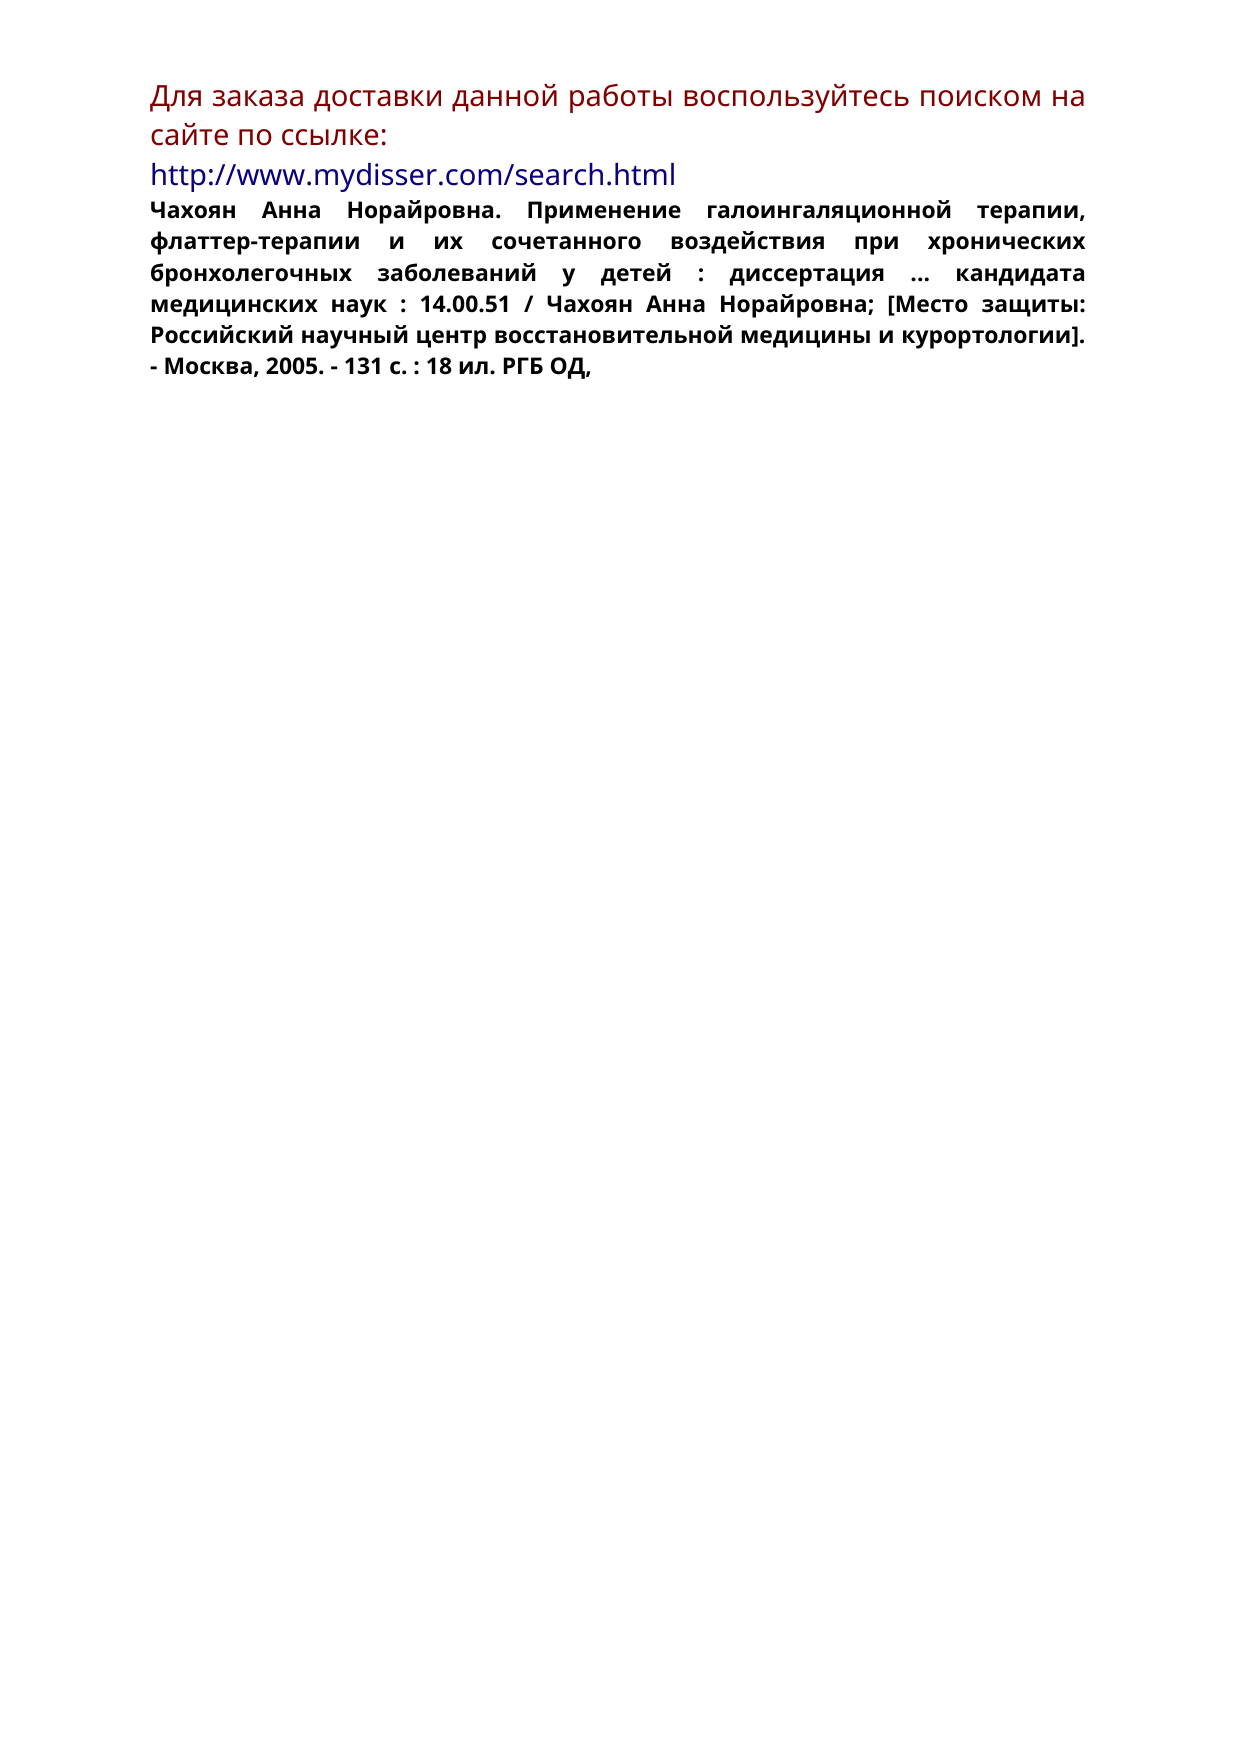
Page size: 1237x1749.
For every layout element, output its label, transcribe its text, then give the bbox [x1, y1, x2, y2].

text Чахоян Анна Норайровна. Применение галоингаляционной терапии, флаттер-терапии и их сочетанного воздействия при хронических бронхолегочных заболеваний у детей : диссертация ... кандидата медицинских наук : 14.00.51 / Чахоян Анна Норайровна; [Место защиты: Российский научный центр восстановительной медицины и курортологии]. - Москва, 2005. - 131 с. : 18 ил. РГБ ОД, [150, 194, 1086, 382]
